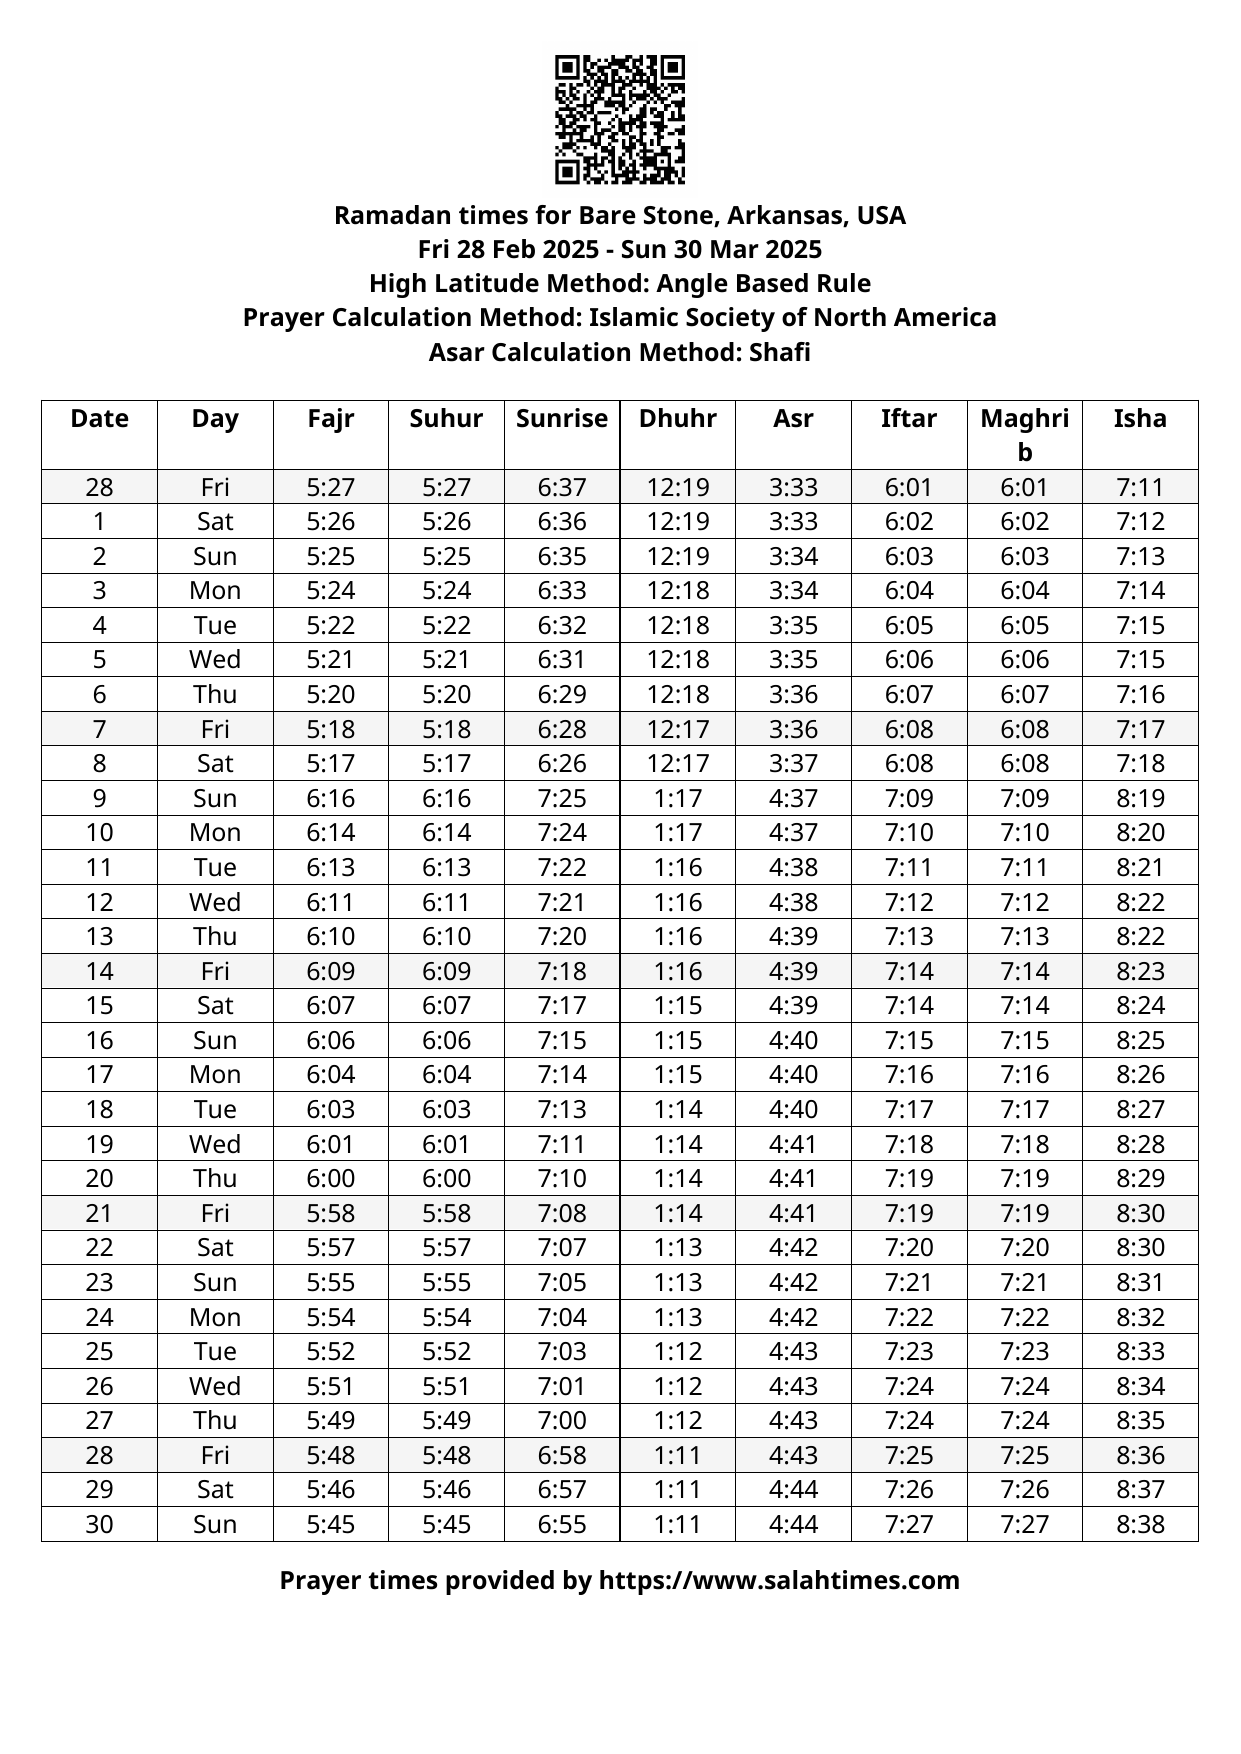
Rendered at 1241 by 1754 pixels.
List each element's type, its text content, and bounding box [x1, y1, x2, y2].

table_cell 4:42 [736, 1231, 851, 1264]
table_cell Thu [158, 677, 273, 711]
table_cell 5 [42, 643, 157, 676]
table_cell 23 [42, 1265, 157, 1299]
table_cell 6:03 [389, 1092, 504, 1126]
table_cell 4 [42, 608, 157, 642]
table_cell 10 [42, 816, 157, 849]
table_cell 7:12 [852, 885, 967, 918]
table_cell 4:40 [736, 1058, 851, 1091]
table_cell 1:12 [621, 1369, 735, 1402]
table_cell 6:06 [852, 643, 967, 676]
table_cell 5:51 [389, 1369, 504, 1402]
table_cell 8:25 [1083, 1023, 1198, 1057]
table_cell 21 [42, 1196, 157, 1229]
table_cell Wed [158, 1369, 273, 1402]
table_cell 3:35 [736, 608, 851, 642]
text Fri 28 Feb 2025 - Sun 30 Mar 2025 [42, 232, 1198, 266]
table_cell 5:55 [274, 1265, 388, 1299]
table_cell Thu [158, 919, 273, 953]
table_cell 7:09 [968, 781, 1082, 814]
table_cell Tue [158, 1092, 273, 1126]
table_cell 6:06 [274, 1023, 388, 1057]
table_cell 6:26 [505, 746, 619, 780]
table_cell 7:15 [505, 1023, 619, 1057]
table_cell 4:38 [736, 885, 851, 918]
table_cell 1:16 [621, 850, 735, 884]
table_cell 27 [42, 1404, 157, 1437]
table_cell 6:01 [852, 470, 967, 503]
table_cell Sat [158, 1473, 273, 1506]
table_cell 7:21 [505, 885, 619, 918]
table_cell 4:40 [736, 1023, 851, 1057]
table_cell 6:00 [389, 1161, 504, 1195]
table_cell 4:40 [736, 1092, 851, 1126]
table_cell 7:10 [852, 816, 967, 849]
table_cell 7:17 [968, 1092, 1082, 1126]
table_cell 7:13 [505, 1092, 619, 1126]
table_cell Fri [158, 1196, 273, 1229]
table_cell 8:31 [1083, 1265, 1198, 1299]
table_cell 3:34 [736, 539, 851, 572]
table_cell 6:03 [274, 1092, 388, 1126]
table_cell 1:15 [621, 1023, 735, 1057]
table_cell 7:27 [852, 1507, 967, 1541]
table_cell 7:25 [852, 1438, 967, 1472]
table_cell 8:21 [1083, 850, 1198, 884]
table_header Iftar [852, 401, 967, 469]
table_cell 7:04 [505, 1300, 619, 1333]
table_cell 4:39 [736, 919, 851, 953]
table_cell 6:32 [505, 608, 619, 642]
table_cell Fri [158, 470, 273, 503]
table_cell 5:17 [389, 746, 504, 780]
table_cell 26 [42, 1369, 157, 1402]
table_cell 8:29 [1083, 1161, 1198, 1195]
table_cell 1:13 [621, 1265, 735, 1299]
table_cell 19 [42, 1127, 157, 1160]
table_cell 5:58 [274, 1196, 388, 1229]
table_cell 5:25 [389, 539, 504, 572]
table_cell 4:37 [736, 781, 851, 814]
table_cell 1:17 [621, 781, 735, 814]
table_cell 8:28 [1083, 1127, 1198, 1160]
table_cell 6:16 [389, 781, 504, 814]
table_cell 7:17 [505, 989, 619, 1022]
table_cell 5:45 [274, 1507, 388, 1541]
table_cell 5:45 [389, 1507, 504, 1541]
table_cell 7:25 [505, 781, 619, 814]
table_cell 6:01 [968, 470, 1082, 503]
table_cell 4:38 [736, 850, 851, 884]
table_cell 8:33 [1083, 1334, 1198, 1368]
table_cell 4:39 [736, 989, 851, 1022]
table_cell 7:03 [505, 1334, 619, 1368]
table_cell 12:19 [621, 539, 735, 572]
table_cell 7:24 [505, 816, 619, 849]
table_cell Sun [158, 539, 273, 572]
table_cell 5:48 [389, 1438, 504, 1472]
table_cell 6:00 [274, 1161, 388, 1195]
table_cell 1:11 [621, 1473, 735, 1506]
table_cell 7:13 [1083, 539, 1198, 572]
table_cell 28 [42, 470, 157, 503]
table_cell 6:08 [852, 746, 967, 780]
table_cell 8:35 [1083, 1404, 1198, 1437]
table_cell 5:27 [389, 470, 504, 503]
table_cell 6:08 [852, 712, 967, 745]
table_cell 1:12 [621, 1404, 735, 1437]
table_cell 7:24 [852, 1369, 967, 1402]
table_cell 4:44 [736, 1507, 851, 1541]
table_cell Mon [158, 574, 273, 607]
table_cell 11 [42, 850, 157, 884]
table_cell 7:14 [968, 989, 1082, 1022]
table_cell Mon [158, 1300, 273, 1333]
table_cell 6:14 [274, 816, 388, 849]
table_cell 12:18 [621, 608, 735, 642]
text Asar Calculation Method: Shafi [42, 334, 1198, 368]
table_cell 1:14 [621, 1127, 735, 1160]
table_cell 7:23 [852, 1334, 967, 1368]
table_cell Sun [158, 781, 273, 814]
table_cell 5:54 [389, 1300, 504, 1333]
table_cell 5:54 [274, 1300, 388, 1333]
table_cell 1:16 [621, 919, 735, 953]
table_cell Thu [158, 1404, 273, 1437]
table_cell 7:25 [968, 1438, 1082, 1472]
table_cell 22 [42, 1231, 157, 1264]
table_cell 5:26 [389, 504, 504, 538]
table_cell 7:22 [968, 1300, 1082, 1333]
table_cell 18 [42, 1092, 157, 1126]
table_cell 5:21 [389, 643, 504, 676]
table_cell 6:57 [505, 1473, 619, 1506]
table_cell 4:43 [736, 1404, 851, 1437]
table_cell 6:06 [968, 643, 1082, 676]
table_cell 8:23 [1083, 954, 1198, 987]
table_cell 15 [42, 989, 157, 1022]
table_cell 6:08 [968, 712, 1082, 745]
table_cell 8:30 [1083, 1231, 1198, 1264]
table_cell 8:26 [1083, 1058, 1198, 1091]
table_cell Tue [158, 1334, 273, 1368]
table_cell 7:13 [852, 919, 967, 953]
table_cell 6:05 [968, 608, 1082, 642]
table_cell 6:06 [389, 1023, 504, 1057]
table_cell 7:11 [1083, 470, 1198, 503]
table_cell Sat [158, 1231, 273, 1264]
table_cell 7:17 [1083, 712, 1198, 745]
table_cell 5:24 [274, 574, 388, 607]
table_cell 5:46 [274, 1473, 388, 1506]
table_cell 9 [42, 781, 157, 814]
table_cell 3:37 [736, 746, 851, 780]
table_cell 5:18 [274, 712, 388, 745]
table_cell 6:04 [274, 1058, 388, 1091]
table_cell 8:20 [1083, 816, 1198, 849]
table_cell 1:11 [621, 1438, 735, 1472]
table_cell 5:27 [274, 470, 388, 503]
table_header Fajr [274, 401, 388, 469]
table_cell 5:21 [274, 643, 388, 676]
table_cell 6:14 [389, 816, 504, 849]
table_cell 4:43 [736, 1438, 851, 1472]
table_header Dhuhr [621, 401, 735, 469]
table_cell Sat [158, 746, 273, 780]
table_cell 17 [42, 1058, 157, 1091]
table_cell 28 [42, 1438, 157, 1472]
table_cell 7:14 [968, 954, 1082, 987]
table_cell 8:19 [1083, 781, 1198, 814]
table_cell 7:11 [968, 850, 1082, 884]
table_cell 1:16 [621, 954, 735, 987]
table_cell 6:04 [389, 1058, 504, 1091]
table_cell 12:17 [621, 746, 735, 780]
table_cell 8 [42, 746, 157, 780]
table_cell 7:00 [505, 1404, 619, 1437]
table_cell 7:27 [968, 1507, 1082, 1541]
table_cell 5:57 [274, 1231, 388, 1264]
table_cell 7:18 [1083, 746, 1198, 780]
table_cell 1:13 [621, 1231, 735, 1264]
table_cell 7:16 [852, 1058, 967, 1091]
table_cell 16 [42, 1023, 157, 1057]
table_cell Fri [158, 712, 273, 745]
table_cell 8:27 [1083, 1092, 1198, 1126]
table_cell 7:01 [505, 1369, 619, 1402]
table_cell 5:25 [274, 539, 388, 572]
table_cell 7:13 [968, 919, 1082, 953]
table_cell 5:26 [274, 504, 388, 538]
table_cell 5:52 [274, 1334, 388, 1368]
text Prayer Calculation Method: Islamic Society of North America [42, 300, 1198, 334]
table_cell 6:03 [968, 539, 1082, 572]
table_cell 24 [42, 1300, 157, 1333]
table_cell 7:21 [852, 1265, 967, 1299]
table_cell 7:18 [968, 1127, 1082, 1160]
table_cell 1:12 [621, 1334, 735, 1368]
table_cell Sat [158, 989, 273, 1022]
table_cell 6:07 [852, 677, 967, 711]
table_cell Sun [158, 1507, 273, 1541]
table_cell 14 [42, 954, 157, 987]
table_cell 5:24 [389, 574, 504, 607]
table_cell 8:24 [1083, 989, 1198, 1022]
table_cell 1:13 [621, 1300, 735, 1333]
table_cell 7:16 [968, 1058, 1082, 1091]
table_cell 1:16 [621, 885, 735, 918]
table_cell 4:42 [736, 1300, 851, 1333]
table_cell 6:10 [389, 919, 504, 953]
table_cell Sat [158, 504, 273, 538]
table_cell 6:35 [505, 539, 619, 572]
table_cell 3:35 [736, 643, 851, 676]
table_header Isha [1083, 401, 1198, 469]
table_cell 6:55 [505, 1507, 619, 1541]
table_cell 4:41 [736, 1127, 851, 1160]
table_cell 1:14 [621, 1092, 735, 1126]
table_cell 4:37 [736, 816, 851, 849]
table_cell 7:19 [968, 1161, 1082, 1195]
table_cell 4:41 [736, 1161, 851, 1195]
table_cell Sun [158, 1023, 273, 1057]
table_cell 7:19 [852, 1161, 967, 1195]
table_cell 7:08 [505, 1196, 619, 1229]
table_cell 12:17 [621, 712, 735, 745]
table_cell 5:49 [274, 1404, 388, 1437]
table_cell 7:21 [968, 1265, 1082, 1299]
table_header Asr [736, 401, 851, 469]
table_cell 5:17 [274, 746, 388, 780]
picture [542, 41, 699, 198]
table_cell 6:13 [389, 850, 504, 884]
table_cell Wed [158, 885, 273, 918]
table_cell 6:04 [968, 574, 1082, 607]
table_cell 6:11 [274, 885, 388, 918]
table_cell Thu [158, 1161, 273, 1195]
table_cell 7:15 [968, 1023, 1082, 1057]
table_cell 7:20 [505, 919, 619, 953]
table_cell 5:57 [389, 1231, 504, 1264]
table_cell 5:52 [389, 1334, 504, 1368]
table_cell 12 [42, 885, 157, 918]
table_cell 4:41 [736, 1196, 851, 1229]
table_cell 8:22 [1083, 919, 1198, 953]
table_cell 1:14 [621, 1161, 735, 1195]
table_header Sunrise [505, 401, 619, 469]
text Prayer times provided by https://www.salahtimes.com [42, 1563, 1198, 1597]
table_header Suhur [389, 401, 504, 469]
table_cell 8:22 [1083, 885, 1198, 918]
table_cell 7:12 [968, 885, 1082, 918]
table_cell 5:48 [274, 1438, 388, 1472]
table_cell 7:26 [852, 1473, 967, 1506]
table_cell 8:30 [1083, 1196, 1198, 1229]
table_cell 5:18 [389, 712, 504, 745]
table_cell 20 [42, 1161, 157, 1195]
table_cell Fri [158, 954, 273, 987]
table_cell 7:14 [852, 954, 967, 987]
table_cell 6:16 [274, 781, 388, 814]
table_cell 6:28 [505, 712, 619, 745]
table_cell 5:46 [389, 1473, 504, 1506]
table_cell 6:09 [274, 954, 388, 987]
text High Latitude Method: Angle Based Rule [42, 266, 1198, 300]
table_cell 30 [42, 1507, 157, 1541]
table_cell 1:15 [621, 1058, 735, 1091]
table_cell 7:17 [852, 1092, 967, 1126]
table_cell 7:18 [505, 954, 619, 987]
table_cell 4:43 [736, 1369, 851, 1402]
table_cell 5:51 [274, 1369, 388, 1402]
table_cell 6:29 [505, 677, 619, 711]
table_cell 6:36 [505, 504, 619, 538]
table_cell 5:58 [389, 1196, 504, 1229]
table_cell 1:15 [621, 989, 735, 1022]
table_header Date [42, 401, 157, 469]
table_cell 6:05 [852, 608, 967, 642]
table_cell 4:39 [736, 954, 851, 987]
table_cell 3:36 [736, 677, 851, 711]
table_cell Mon [158, 816, 273, 849]
table_cell 7:15 [1083, 608, 1198, 642]
table_cell 7:18 [852, 1127, 967, 1160]
table_cell 5:20 [274, 677, 388, 711]
table_cell 3:33 [736, 504, 851, 538]
table_cell 6:58 [505, 1438, 619, 1472]
table_cell 6:07 [274, 989, 388, 1022]
table_cell 7:14 [852, 989, 967, 1022]
table_cell 7:15 [852, 1023, 967, 1057]
table_cell 6 [42, 677, 157, 711]
table_cell 7:11 [852, 850, 967, 884]
table_cell 7:09 [852, 781, 967, 814]
table_cell 6:01 [389, 1127, 504, 1160]
table_header Maghrib [968, 401, 1082, 469]
table_cell Sun [158, 1265, 273, 1299]
table_cell 8:32 [1083, 1300, 1198, 1333]
table_cell 7:24 [852, 1404, 967, 1437]
table_cell 6:07 [968, 677, 1082, 711]
table_cell Tue [158, 850, 273, 884]
table_cell 6:02 [968, 504, 1082, 538]
table_cell 6:07 [389, 989, 504, 1022]
table_cell 7:14 [505, 1058, 619, 1091]
table_cell 7:16 [1083, 677, 1198, 711]
table_cell 7:10 [968, 816, 1082, 849]
table_cell 7:14 [1083, 574, 1198, 607]
table_cell 12:18 [621, 677, 735, 711]
table_cell 7:07 [505, 1231, 619, 1264]
table_cell 3 [42, 574, 157, 607]
table_cell 6:31 [505, 643, 619, 676]
table_cell 6:03 [852, 539, 967, 572]
table_cell Tue [158, 608, 273, 642]
table_cell 7:11 [505, 1127, 619, 1160]
table_cell 12:18 [621, 643, 735, 676]
table_cell 13 [42, 919, 157, 953]
table_cell 7:20 [852, 1231, 967, 1264]
table_cell 3:33 [736, 470, 851, 503]
table_cell 7 [42, 712, 157, 745]
table_cell 6:10 [274, 919, 388, 953]
table_cell 6:11 [389, 885, 504, 918]
text Ramadan times for Bare Stone, Arkansas, USA [42, 198, 1198, 232]
table_cell 7:20 [968, 1231, 1082, 1264]
table_cell 3:36 [736, 712, 851, 745]
table_cell 5:22 [389, 608, 504, 642]
table_cell 8:36 [1083, 1438, 1198, 1472]
table_cell 1 [42, 504, 157, 538]
table_cell 6:04 [852, 574, 967, 607]
table_cell Wed [158, 643, 273, 676]
table_cell 3:34 [736, 574, 851, 607]
table_cell 6:02 [852, 504, 967, 538]
table_cell 5:20 [389, 677, 504, 711]
table_cell 25 [42, 1334, 157, 1368]
table_cell 5:22 [274, 608, 388, 642]
table_cell 4:43 [736, 1334, 851, 1368]
table_cell 6:09 [389, 954, 504, 987]
table_cell 8:37 [1083, 1473, 1198, 1506]
table_cell 6:33 [505, 574, 619, 607]
table_cell 5:55 [389, 1265, 504, 1299]
table_cell 7:26 [968, 1473, 1082, 1506]
table_cell 7:23 [968, 1334, 1082, 1368]
table_header Day [158, 401, 273, 469]
table_cell 2 [42, 539, 157, 572]
table_cell Fri [158, 1438, 273, 1472]
table_cell 6:08 [968, 746, 1082, 780]
table_cell 7:22 [852, 1300, 967, 1333]
table_cell 7:12 [1083, 504, 1198, 538]
table_cell 5:49 [389, 1404, 504, 1437]
table_cell 7:15 [1083, 643, 1198, 676]
table_cell 1:17 [621, 816, 735, 849]
table_cell Wed [158, 1127, 273, 1160]
table_cell 4:44 [736, 1473, 851, 1506]
table_cell 7:22 [505, 850, 619, 884]
table_cell 7:24 [968, 1369, 1082, 1402]
table_cell 6:01 [274, 1127, 388, 1160]
table_cell 1:11 [621, 1507, 735, 1541]
table_cell 6:37 [505, 470, 619, 503]
table_cell 6:13 [274, 850, 388, 884]
table_cell 7:05 [505, 1265, 619, 1299]
table_cell 8:38 [1083, 1507, 1198, 1541]
table_cell 12:18 [621, 574, 735, 607]
table_cell 7:19 [852, 1196, 967, 1229]
table_cell 4:42 [736, 1265, 851, 1299]
table_cell 7:24 [968, 1404, 1082, 1437]
table_cell 29 [42, 1473, 157, 1506]
table_cell 7:10 [505, 1161, 619, 1195]
table_cell 8:34 [1083, 1369, 1198, 1402]
table_cell 12:19 [621, 470, 735, 503]
table_cell 1:14 [621, 1196, 735, 1229]
table_cell 12:19 [621, 504, 735, 538]
table_cell Mon [158, 1058, 273, 1091]
table_cell 7:19 [968, 1196, 1082, 1229]
